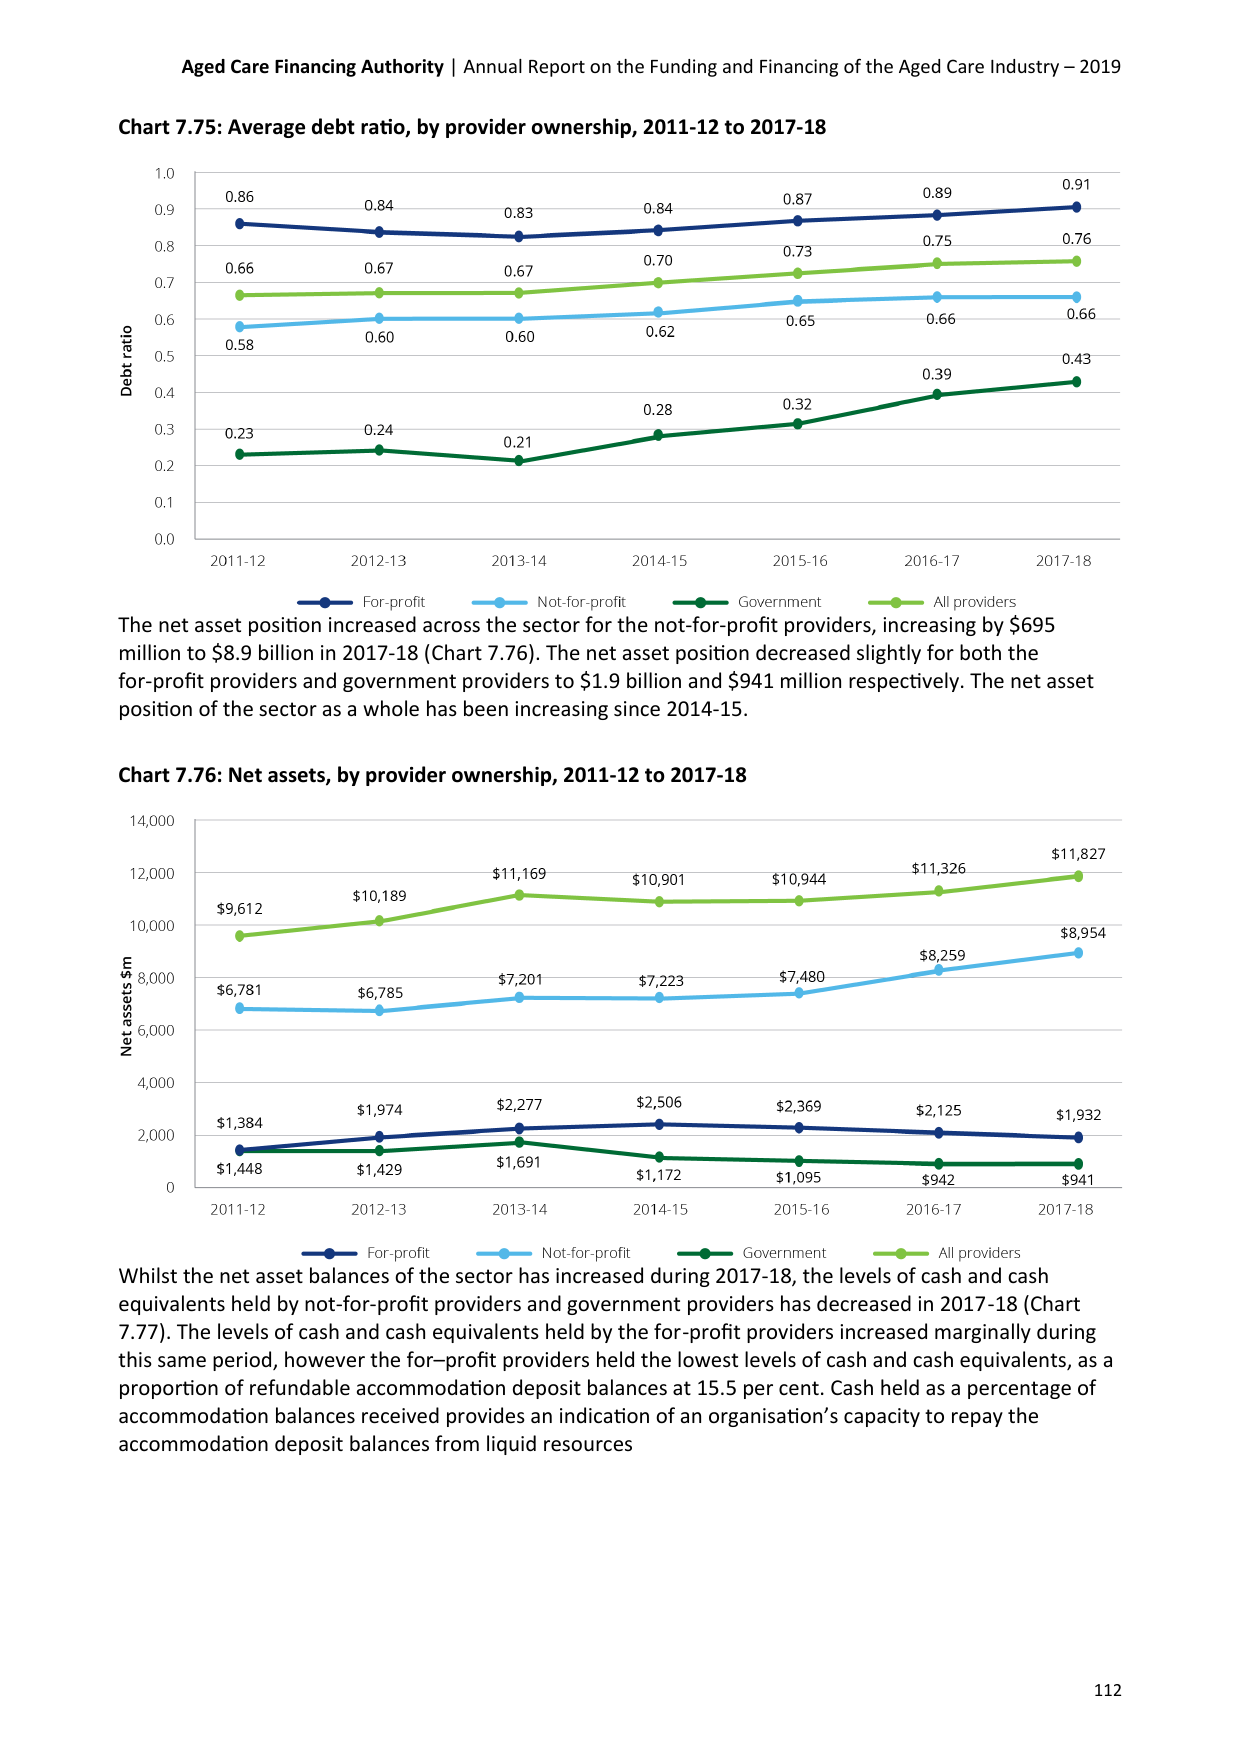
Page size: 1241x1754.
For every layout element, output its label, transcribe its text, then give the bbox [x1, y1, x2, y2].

text Chart 7.14: Net assets, by provider ownership, 2011-12 to 2017-18 [118, 760, 1122, 788]
text Chart 7.13: Average debt ratio, by provider ownership, 2011-12 to 2017-18 [118, 112, 1122, 140]
text The net asset position increased across the sector for the not-for-profit providers, increasing by $695 million to $8.9 billion in 2017-18 (Chart 7.14). The net asset position decreased slightly for both the for-profit providers and government providers to $1.9 billion and $941 million respectively. The net asset position of the sector as a whole has been increasing since 2014-15. [118, 611, 1122, 723]
picture [118, 165, 1121, 611]
text Whilst the net asset balances of the sector has increased during 2017-18, the levels of cash and cash equivalents held by not-for-profit providers and government providers has decreased in 2017-18 (Chart 7.15). The levels of cash and cash equivalents held by the for-profit providers increased marginally during this same period, however the for–profit providers held the lowest levels of cash and cash equivalents, as a proportion of refundable accommodation deposit balances at 15.5 per cent. Cash held as a percentage of accommodation balances received provides an indication of an organisation’s capacity to repay the accommodation deposit balances from liquid resources [118, 1262, 1122, 1458]
picture [118, 813, 1123, 1262]
